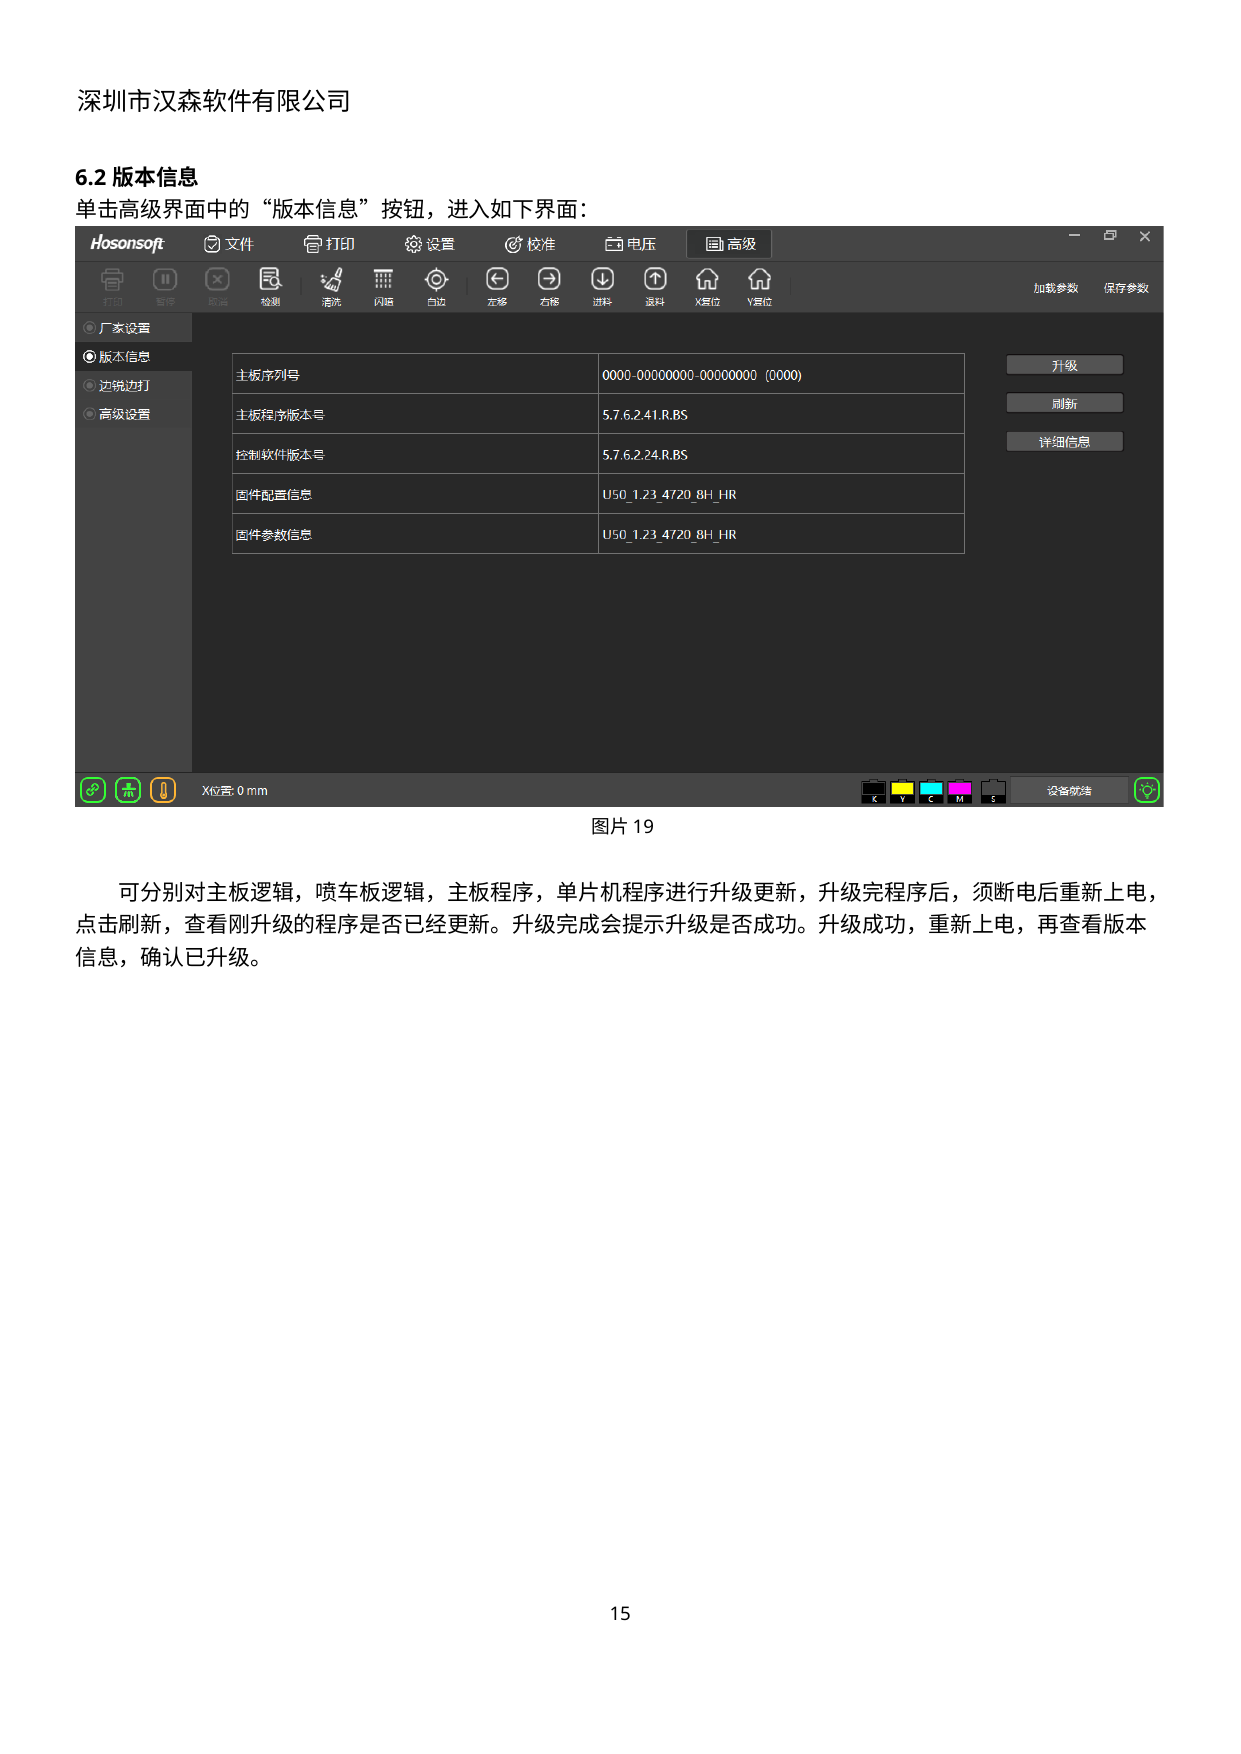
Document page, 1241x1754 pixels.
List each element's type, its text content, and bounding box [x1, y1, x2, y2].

text 可分别对主板逻辑，喷车板逻辑，主板程序，单片机程序进行升级更新，升级完程序后，须断电后重新上电，点击刷新，查看刚升级的程序是否已经更新。升级完成会提示升级是否成功。升级成功，重新上电，再查看版本信息，确认已升级。 [75, 874, 1165, 972]
picture [75, 226, 1164, 807]
text 图片19 [75, 809, 1165, 842]
list 6.2 版本信息 [75, 159, 1165, 192]
